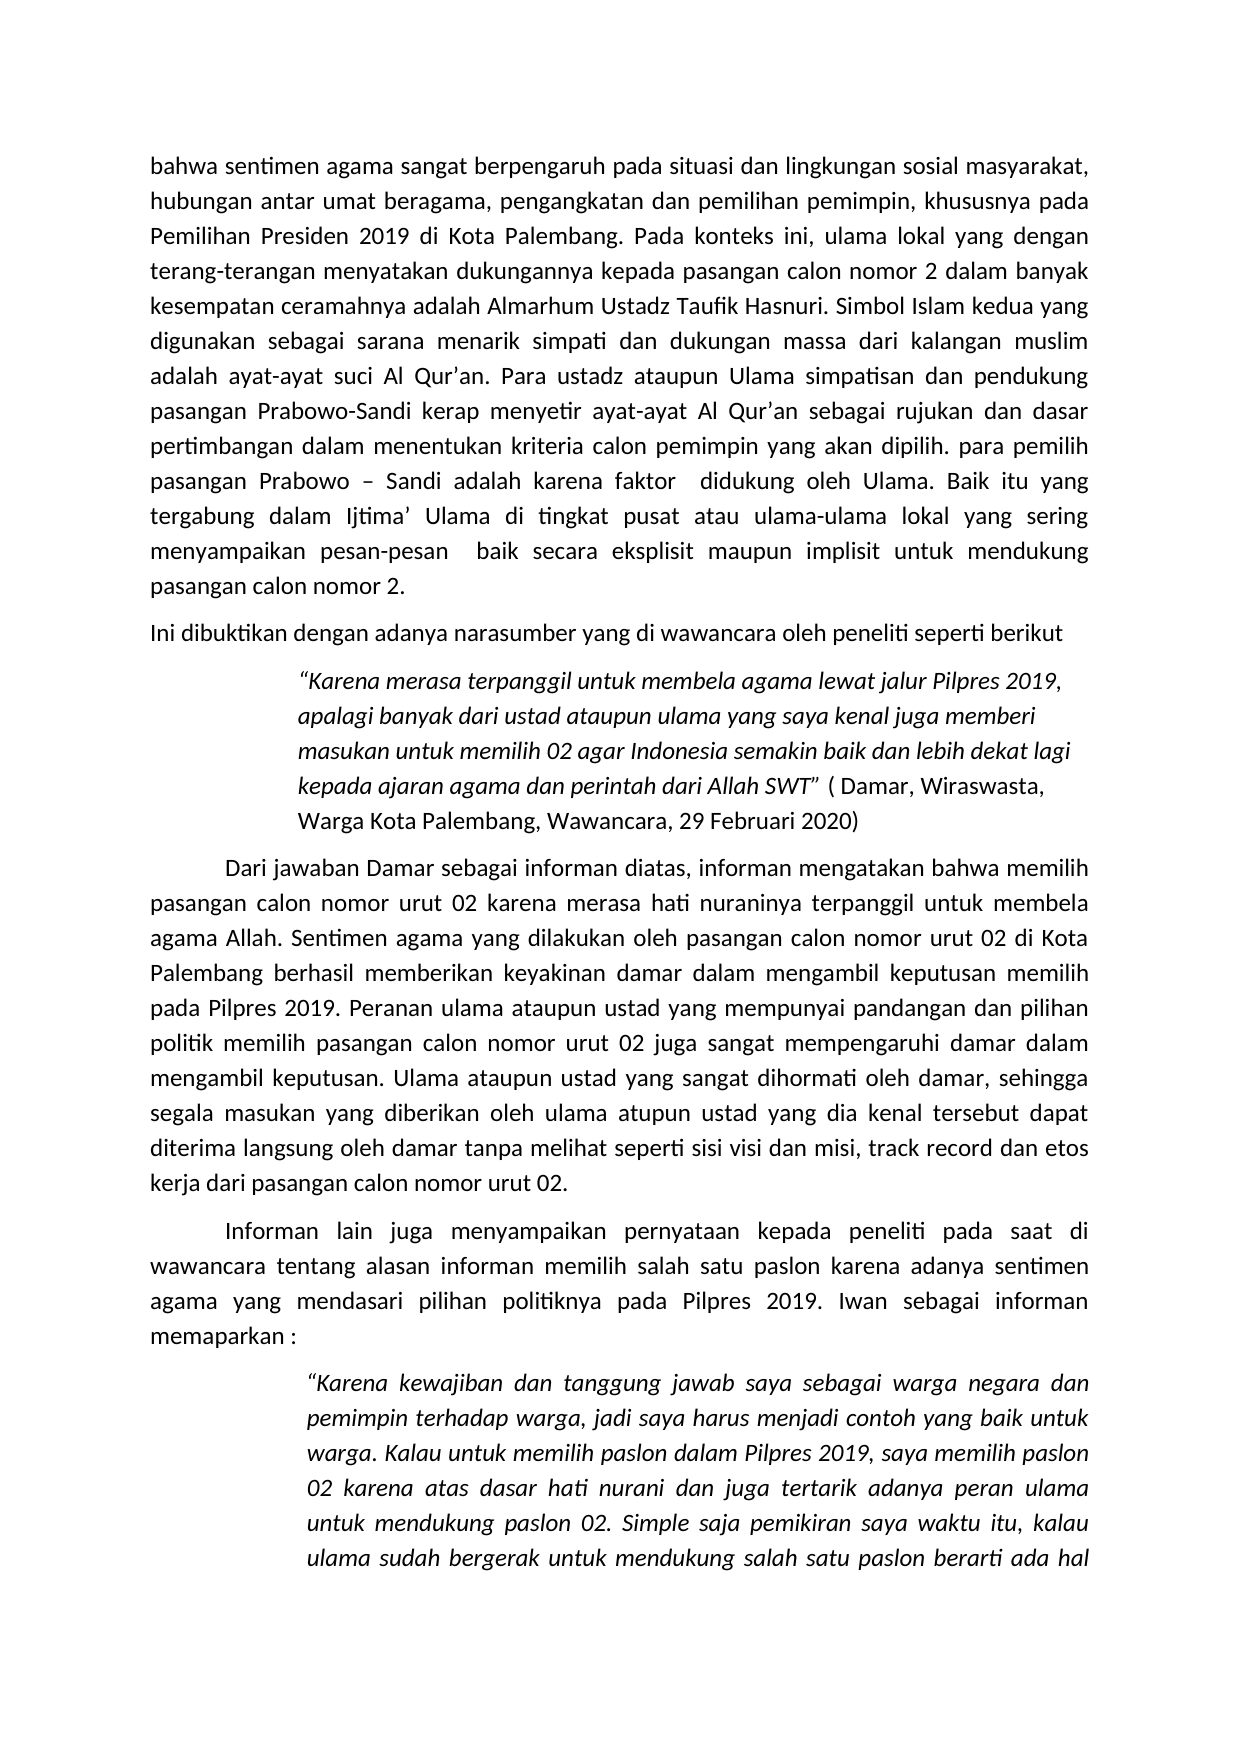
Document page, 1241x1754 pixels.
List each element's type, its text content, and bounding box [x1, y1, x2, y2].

text Dari jawaban Damar sebagai informan diatas, informan mengatakan bahwa memilih pasangan calon nomor urut 02 karena merasa hati nuraninya terpanggil untuk membela agama Allah. Sentimen agama yang dilakukan oleh pasangan calon nomor urut 02 di Kota Palembang berhasil memberikan keyakinan damar dalam mengambil keputusan memilih pada Pilpres 2019. Peranan ulama ataupun ustad yang mempunyai pandangan dan pilihan politik memilih pasangan calon nomor urut 02 juga sangat mempengaruhi damar dalam mengambil keputusan. Ulama ataupun ustad yang sangat dihormati oleh damar, sehingga segala masukan yang diberikan oleh ulama atupun ustad yang dia kenal tersebut dapat diterima langsung oleh damar tanpa melihat seperti sisi visi dan misi, track record dan etos kerja dari pasangan calon nomor urut 02. [150, 852, 1090, 1198]
text Informan lain juga menyampaikan pernyataan kepada peneliti pada saat di wawancara tentang alasan informan memilih salah satu paslon karena adanya sentimen agama yang mendasari pilihan politiknya pada Pilpres 2019. Iwan sebagai informan memaparkan : [150, 1215, 1090, 1351]
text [150, 150, 1090, 601]
text “Karena merasa terpanggil untuk membela agama lewat jalur Pilpres 2019, apalagi banyak dari ustad ataupun ulama yang saya kenal juga memberi masukan untuk memilih 02 agar Indonesia semakin baik dan lebih dekat lagi kepada ajaran agama dan perintah dari Allah SWT” ( Damar, Wiraswasta, Warga Kota Palembang, Wawancara, 29 Februari 2020) [298, 665, 1090, 836]
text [306, 1367, 1090, 1573]
text Ini dibuktikan dengan adanya narasumber yang di wawancara oleh peneliti seperti berikut [150, 617, 1090, 648]
